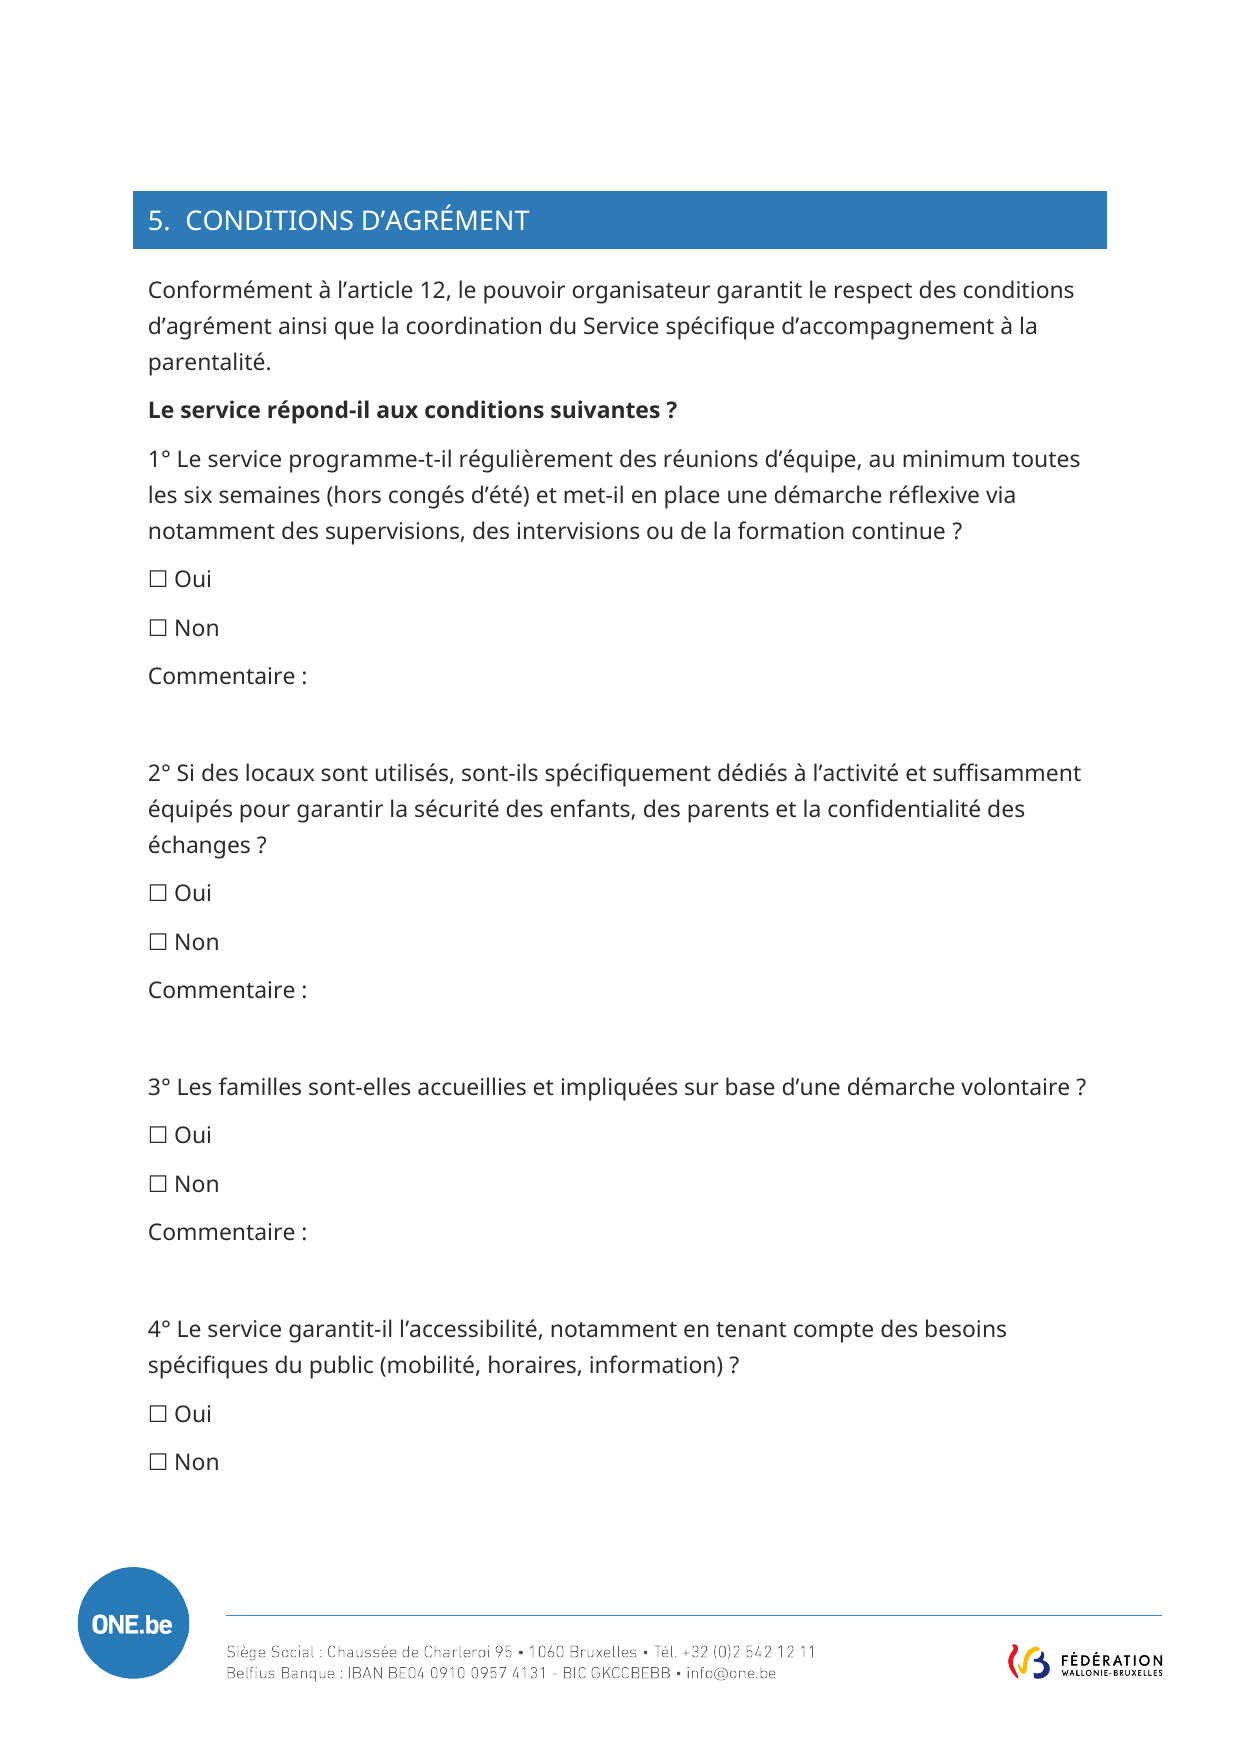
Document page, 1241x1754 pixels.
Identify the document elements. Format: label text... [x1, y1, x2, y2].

text Oui [148, 877, 1093, 908]
text Oui [148, 1397, 1093, 1429]
text Commentaire : [148, 974, 1093, 1005]
text Non [148, 1446, 1093, 1477]
text Non [148, 926, 1093, 957]
text Non [148, 1168, 1093, 1199]
text Non [148, 612, 1093, 643]
text Conformément à l’article 12, le pouvoir organisateur garantit le respect des conditions d’agrément ainsi que la coordination du Service spécifique d’accompagnement à la parentalité. [148, 274, 1093, 377]
text Oui [148, 1119, 1093, 1151]
text Le service répond-il aux conditions suivantes ? [148, 394, 1093, 426]
text 3° Les familles sont-elles accueillies et impliquées sur base d’une démarche volontaire ? [148, 1071, 1093, 1102]
text 2° Si des locaux sont utilisés, sont-ils spécifiquement dédiés à l’activité et suffisamment équipés pour garantir la sécurité des enfants, des parents et la confidentialité des échanges ? [148, 757, 1093, 860]
text Commentaire : [148, 660, 1093, 691]
text 4° Le service garantit-il l’accessibilité, notamment en tenant compte des besoins spécifiques du public (mobilité, horaires, information) ? [148, 1313, 1093, 1380]
text 1° Le service programme-t-il régulièrement des réunions d’équipe, au minimum toutes les six semaines (hors congés d’été) et met-il en place une démarche réflexive via notamment des supervisions, des intervisions ou de la formation continue ? [148, 443, 1093, 546]
text Commentaire : [148, 1216, 1093, 1247]
picture [58, 1552, 1169, 1686]
text Oui [148, 563, 1093, 594]
subtitle CONDITIONS D’AGRÉMENT [139, 198, 1101, 243]
